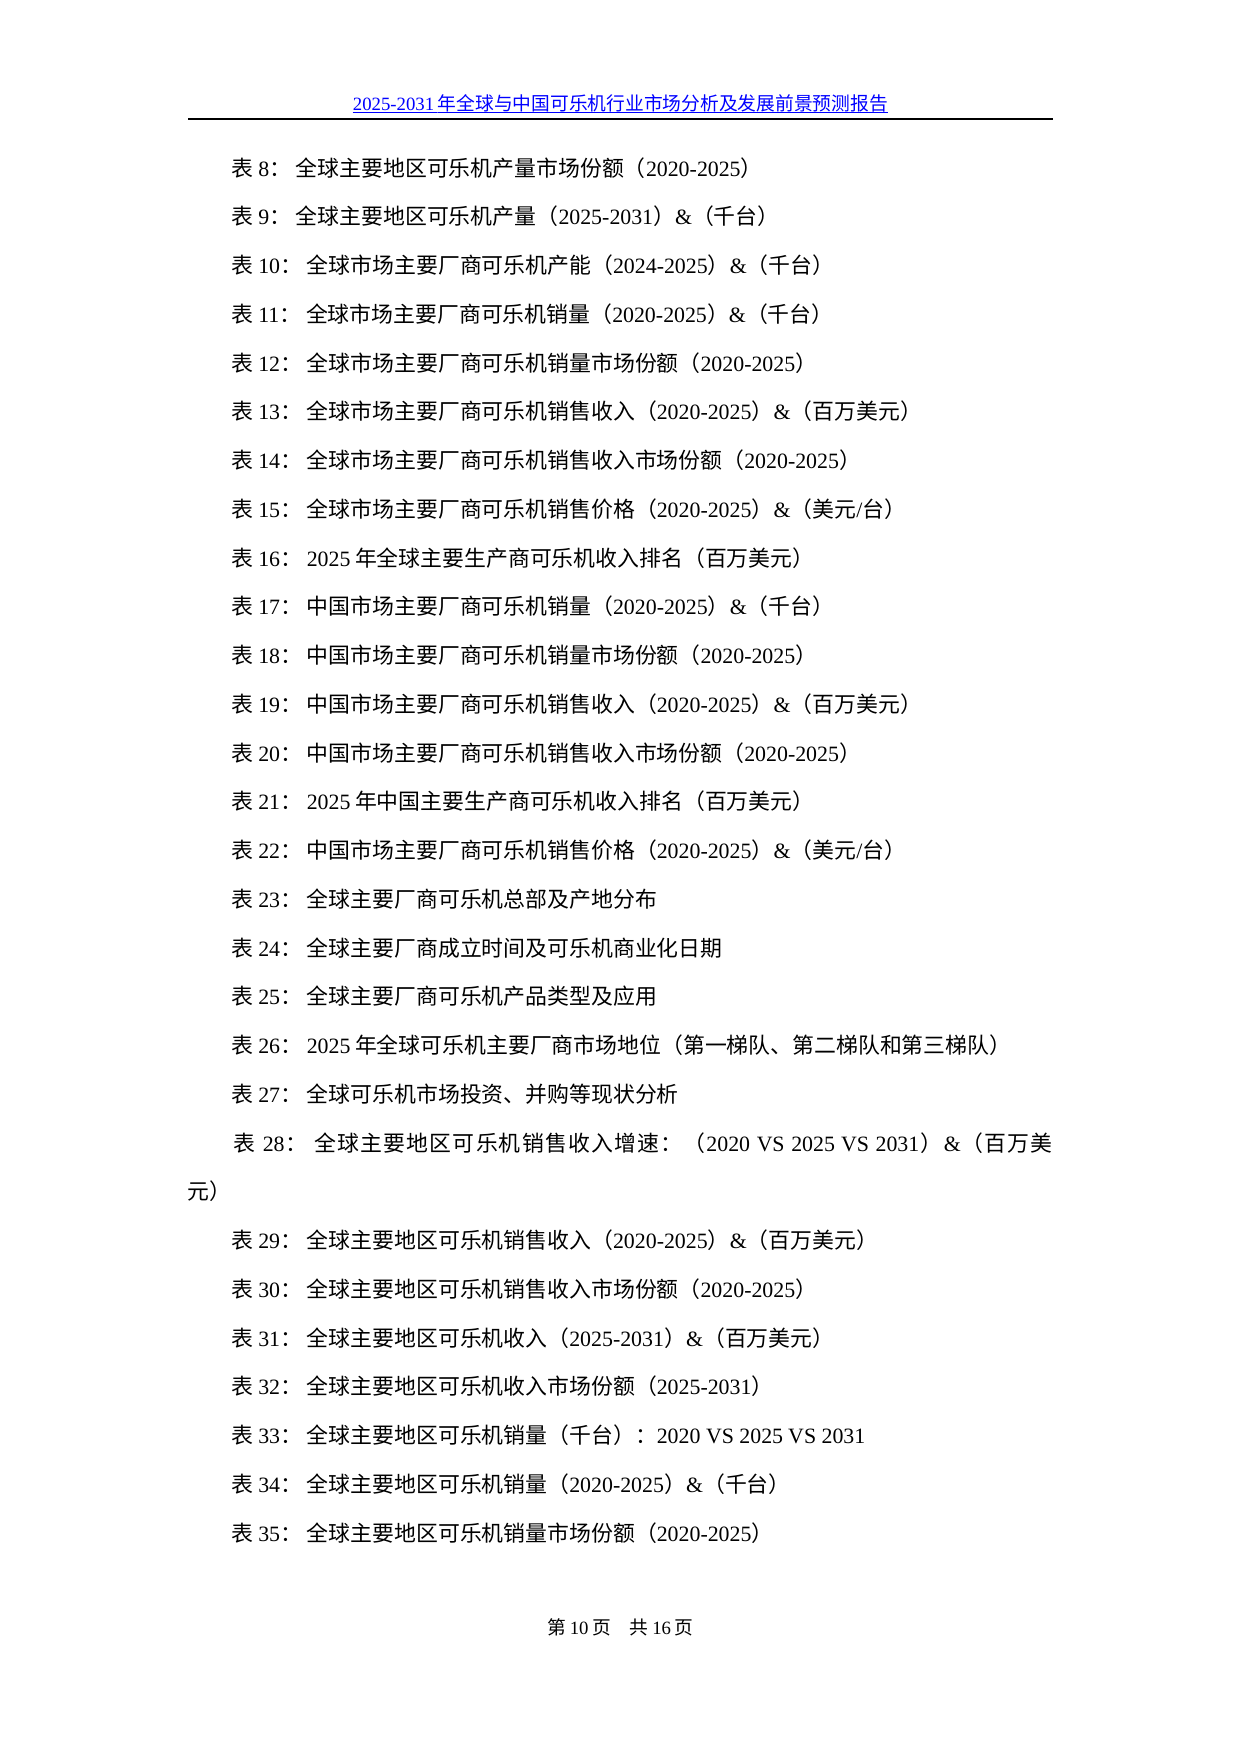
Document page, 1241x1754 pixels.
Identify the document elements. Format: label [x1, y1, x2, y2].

text [187, 150, 1053, 1548]
